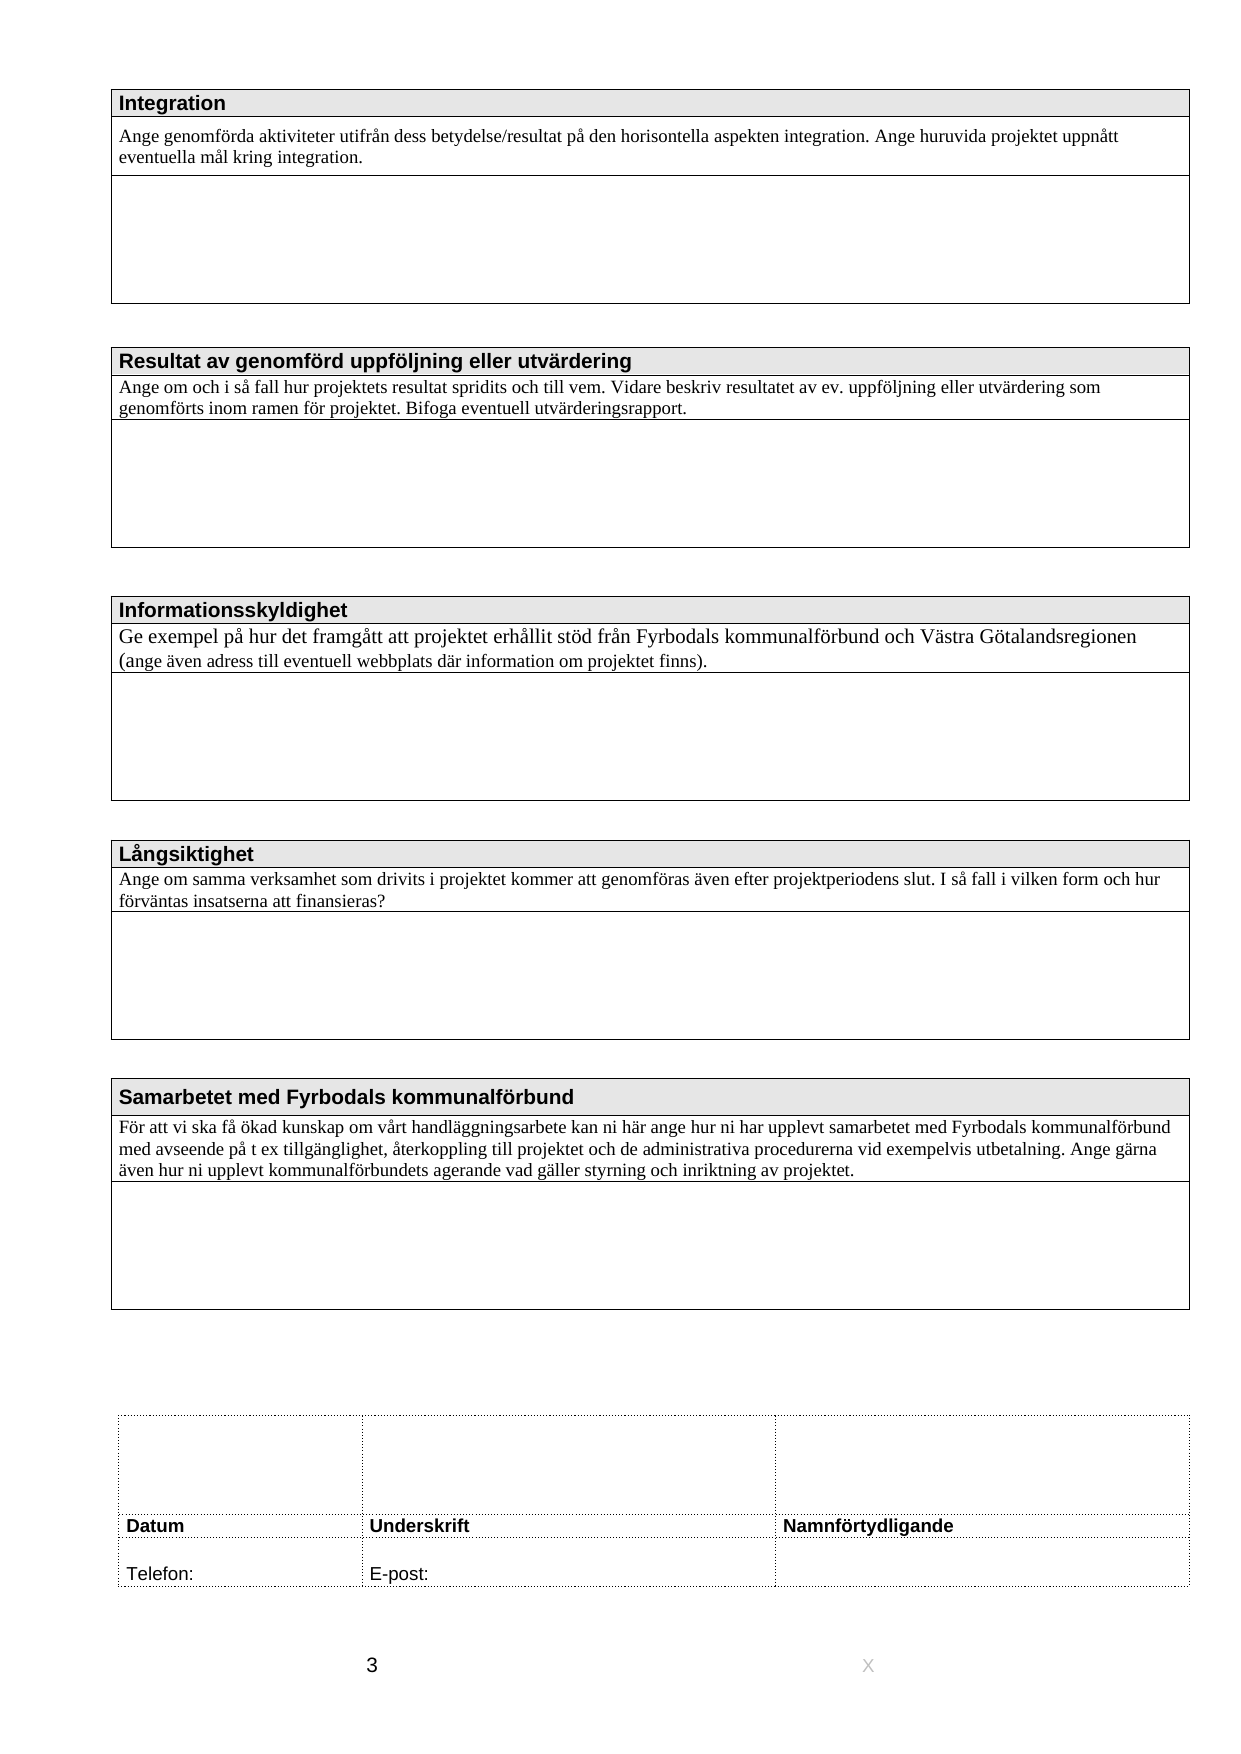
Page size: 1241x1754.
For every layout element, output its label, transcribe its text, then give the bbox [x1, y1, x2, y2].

table_header [362, 1415, 776, 1514]
table_cell Ange genomförda aktiviteter utifrån dess betydelse/resultat på den horisontella aspekten integration. Ange huruvida projektet uppnått eventuella mål kring integration. [112, 117, 1189, 175]
table_cell Telefon: [119, 1537, 362, 1586]
table_cell [112, 420, 1189, 547]
table_cell [112, 176, 1189, 303]
table_cell Ange om och i så fall hur projektets resultat spridits och till vem. Vidare beskriv resultatet av ev. uppföljning eller utvärdering som genomförts inom ramen för projektet. Bifoga eventuell utvärderingsrapport. [112, 376, 1189, 419]
table_header Långsiktighet [112, 841, 1189, 867]
table_cell [112, 1182, 1189, 1308]
table_cell Ge exempel på hur det framgått att projektet erhållit stöd från Fyrbodals kommunalförbund och Västra Götalandsregionen (ange även adress till eventuell webbplats där information om projektet finns). [112, 624, 1189, 672]
table_header Samarbetet med Fyrbodals kommunalförbund [112, 1079, 1189, 1115]
table_cell E-post: [362, 1537, 776, 1586]
table_header Integration [112, 90, 1189, 116]
table_cell Datum [119, 1514, 362, 1537]
table_cell [112, 912, 1189, 1039]
table_header [776, 1415, 1189, 1514]
table_header Resultat av genomförd uppföljning eller utvärdering [112, 348, 1189, 374]
table_cell Namnförtydligande [776, 1514, 1189, 1537]
table_cell Underskrift [362, 1514, 776, 1537]
table_cell [112, 673, 1189, 800]
table_cell Ange om samma verksamhet som drivits i projektet kommer att genomföras även efter projektperiodens slut. I så fall i vilken form och hur förväntas insatserna att finansieras? [112, 868, 1189, 911]
table_cell [776, 1537, 1189, 1586]
table_cell För att vi ska få ökad kunskap om vårt handläggningsarbete kan ni här ange hur ni har upplevt samarbetet med Fyrbodals kommunalförbund med avseende på t ex tillgänglighet, återkoppling till projektet och de administrativa procedurerna vid exempelvis utbetalning. Ange gärna även hur ni upplevt kommunalförbundets agerande vad gäller styrning och inriktning av projektet. [112, 1116, 1189, 1181]
table_header [119, 1415, 362, 1514]
table_header Informationsskyldighet [112, 597, 1189, 623]
